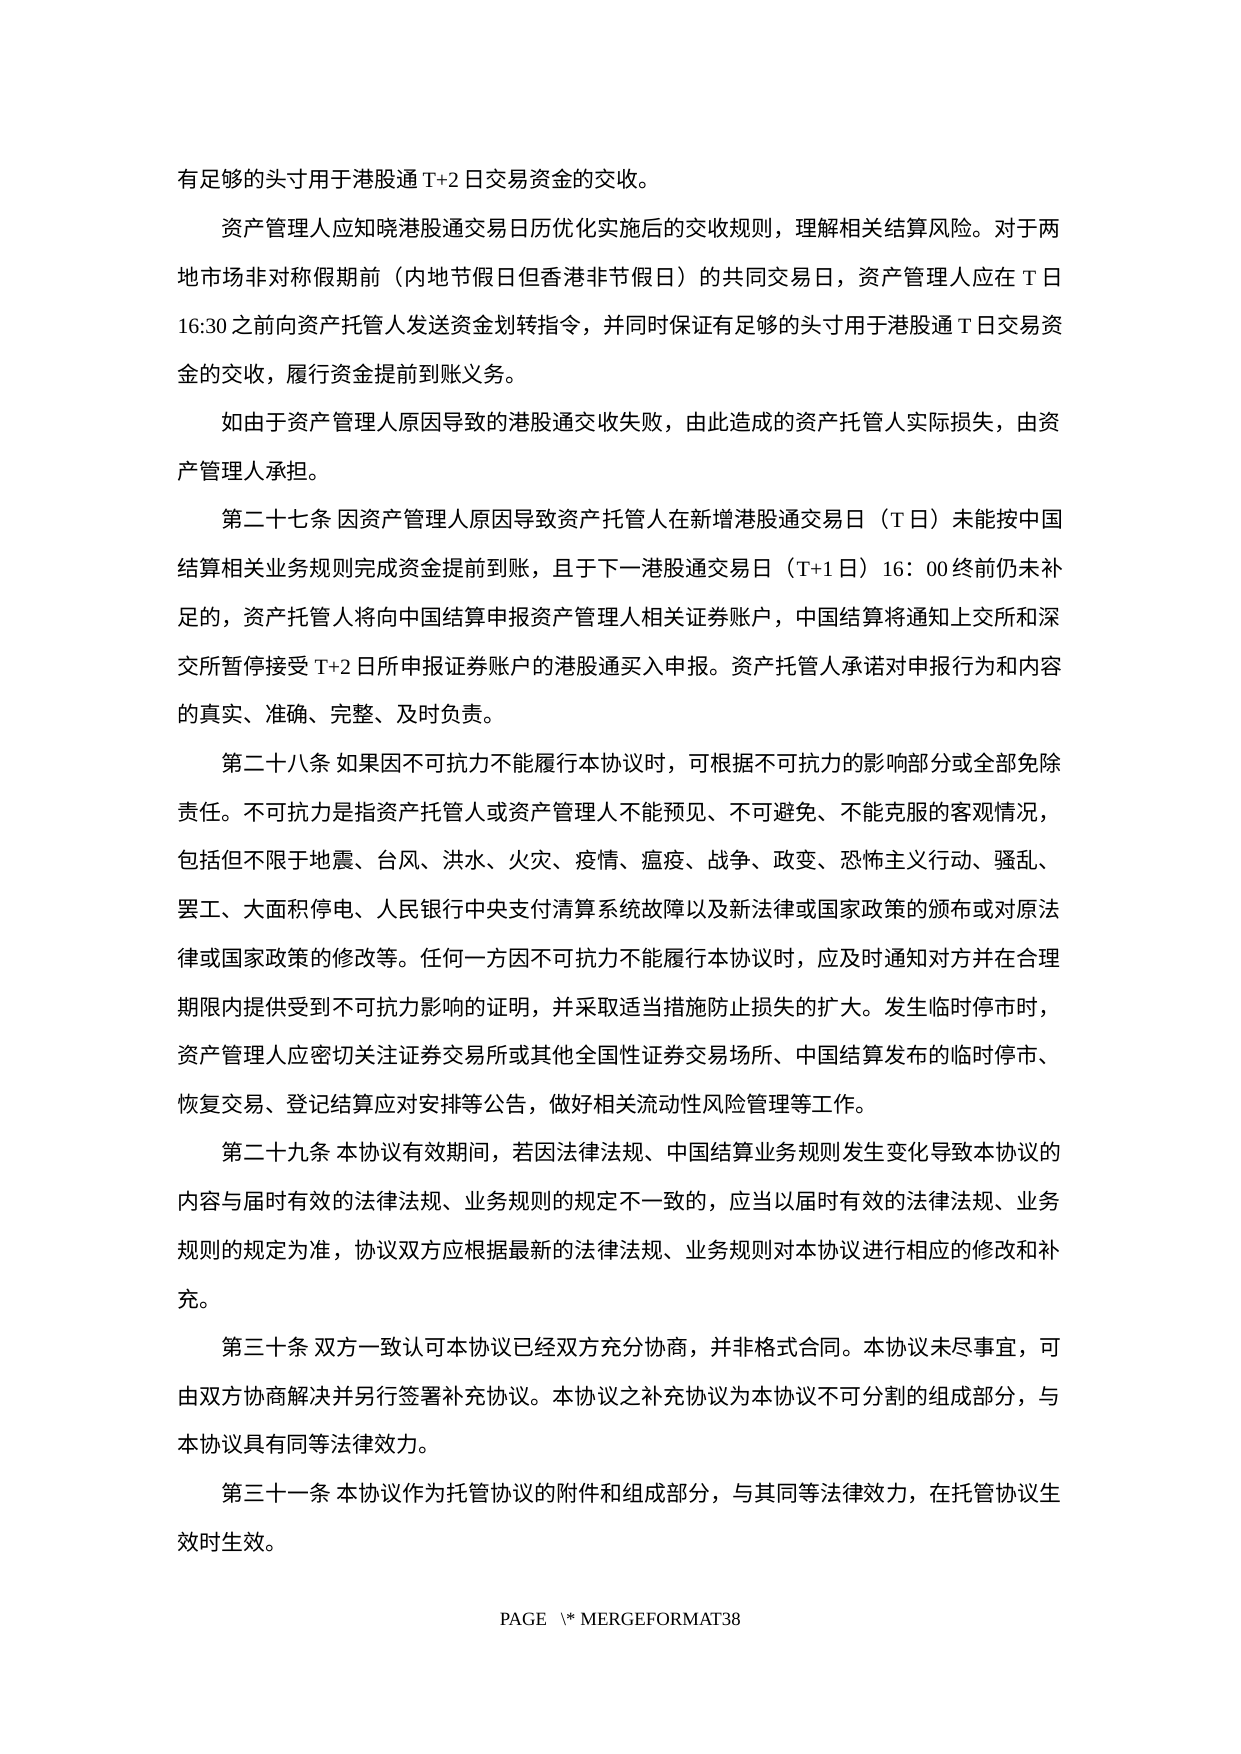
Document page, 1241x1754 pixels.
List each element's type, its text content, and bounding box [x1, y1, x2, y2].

text 第三十条 双方一致认可本协议已经双方充分协商，并非格式合同。本协议未尽事宜，可由双方协商解决并另行签署补充协议。本协议之补充协议为本协议不可分割的组成部分，与本协议具有同等法律效力。 [177, 1329, 1063, 1459]
text 如由于资产管理人原因导致的港股通交收失败，由此造成的资产托管人实际损失，由资产管理人承担。 [177, 405, 1063, 486]
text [177, 162, 1063, 194]
text 资产管理人应知晓港股通交易日历优化实施后的交收规则，理解相关结算风险。对于两地市场非对称假期前（内地节假日但香港非节假日）的共同交易日，资产管理人应在T日16:30之前向资产托管人发送资金划转指令，并同时保证有足够的头寸用于港股通T日交易资金的交收，履行资金提前到账义务。 [177, 210, 1063, 389]
text 第二十七条 因资产管理人原因导致资产托管人在新增港股通交易日（T日）未能按中国结算相关业务规则完成资金提前到账，且于下一港股通交易日（T+1日）16：00终前仍未补足的，资产托管人将向中国结算申报资产管理人相关证券账户，中国结算将通知上交所和深交所暂停接受T+2日所申报证券账户的港股通买入申报。资产托管人承诺对申报行为和内容的真实、准确、完整、及时负责。 [177, 502, 1063, 729]
text 第三十一条 本协议作为托管协议的附件和组成部分，与其同等法律效力，在托管协议生效时生效。 [177, 1475, 1063, 1557]
text 第二十八条 如果因不可抗力不能履行本协议时，可根据不可抗力的影响部分或全部免除责任。不可抗力是指资产托管人或资产管理人不能预见、不可避免、不能克服的客观情况，包括但不限于地震、台风、洪水、火灾、疫情、瘟疫、战争、政变、恐怖主义行动、骚乱、罢工、大面积停电、人民银行中央支付清算系统故障以及新法律或国家政策的颁布或对原法律或国家政策的修改等。任何一方因不可抗力不能履行本协议时，应及时通知对方并在合理期限内提供受到不可抗力影响的证明，并采取适当措施防止损失的扩大。发生临时停市时，资产管理人应密切关注证券交易所或其他全国性证券交易场所、中国结算发布的临时停市、恢复交易、登记结算应对安排等公告，做好相关流动性风险管理等工作。 [177, 745, 1063, 1119]
text 第二十九条 本协议有效期间，若因法律法规、中国结算业务规则发生变化导致本协议的内容与届时有效的法律法规、业务规则的规定不一致的，应当以届时有效的法律法规、业务规则的规定为准，协议双方应根据最新的法律法规、业务规则对本协议进行相应的修改和补充。 [177, 1135, 1063, 1314]
